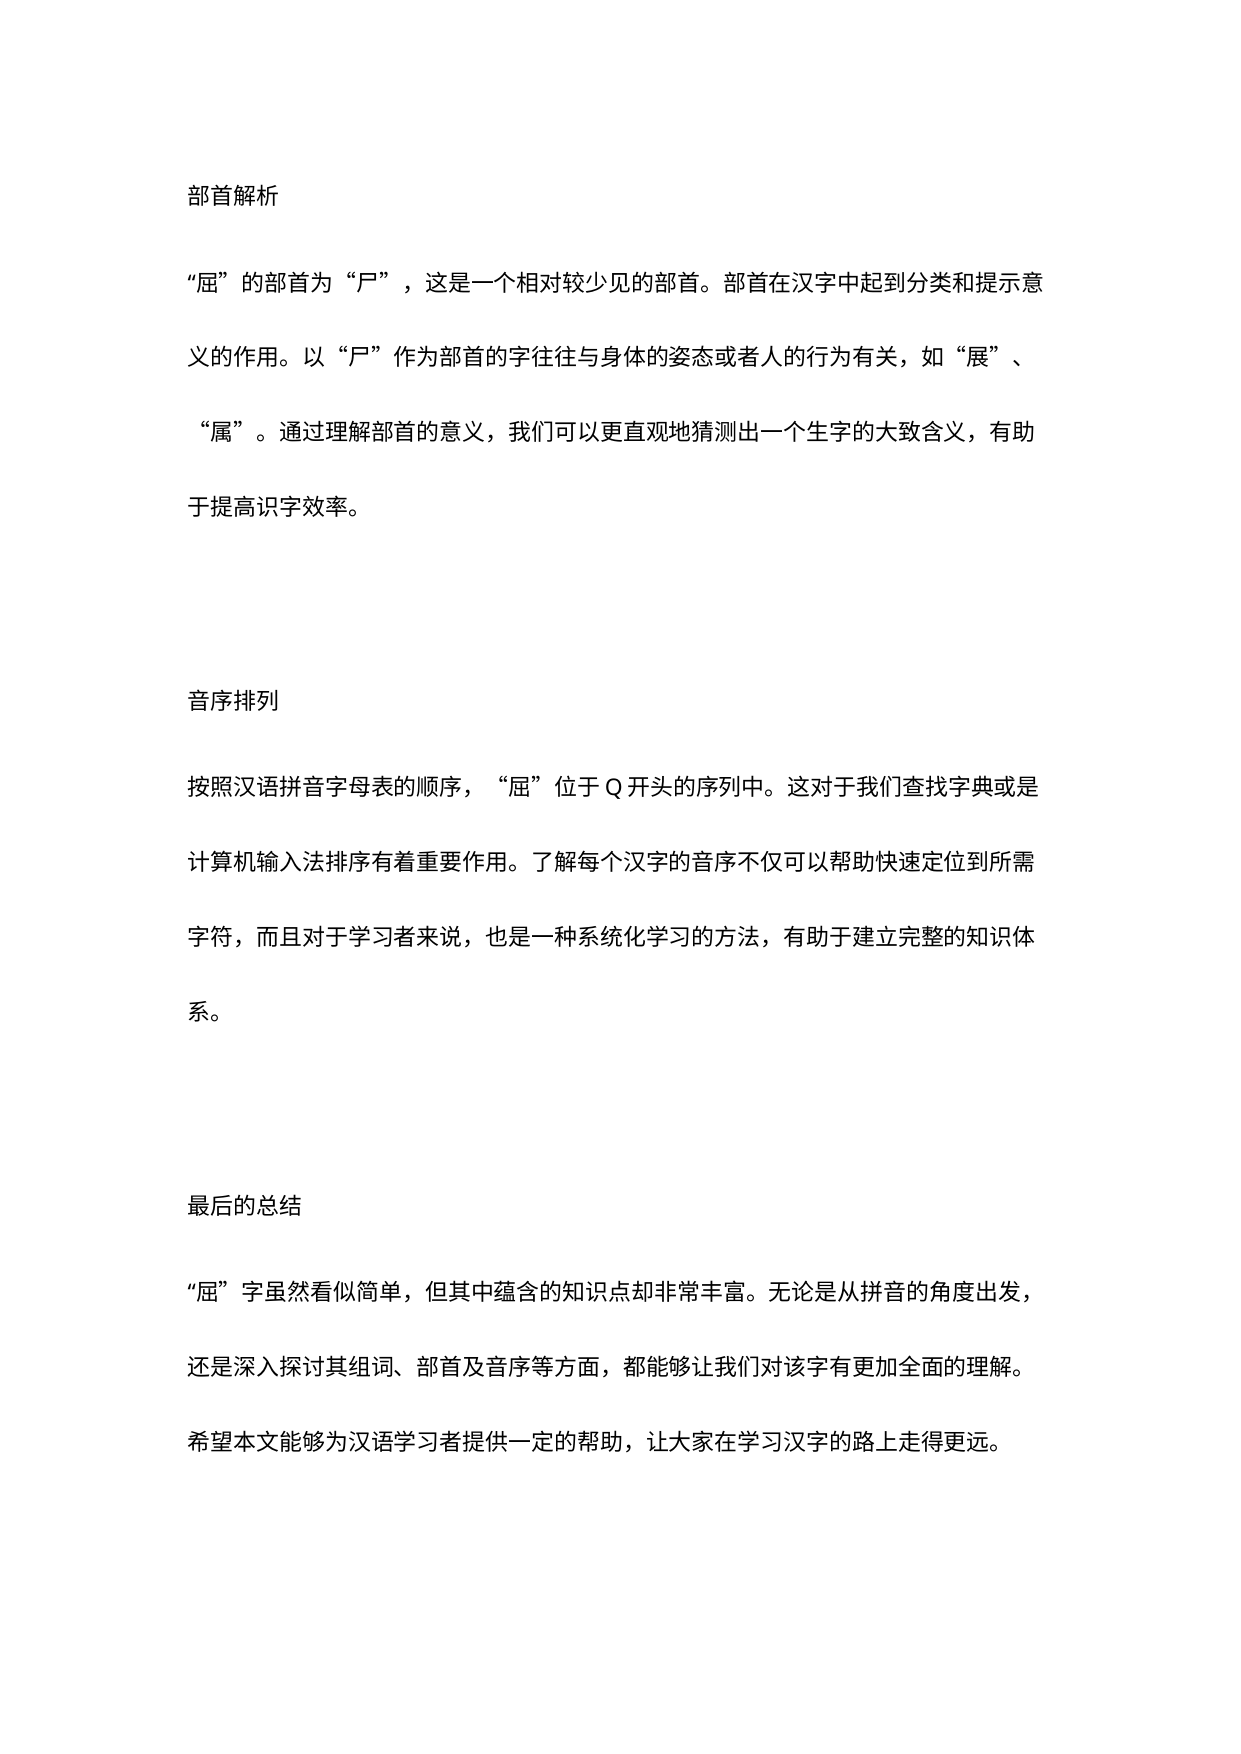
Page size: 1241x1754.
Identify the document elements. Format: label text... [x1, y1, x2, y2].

text 按照汉语拼音字母表的顺序，“屈”位于Q开头的序列中。这对于我们查找字典或是计算机输入法排序有着重要作用。了解每个汉字的音序不仅可以帮助快速定位到所需字符，而且对于学习者来说，也是一种系统化学习的方法，有助于建立完整的知识体系。 [187, 753, 1053, 1042]
text 最后的总结 [187, 1172, 1053, 1237]
text 部首解析 [187, 162, 1053, 227]
text 音序排列 [187, 667, 1053, 732]
text “屈”的部首为“尸”，这是一个相对较少见的部首。部首在汉字中起到分类和提示意义的作用。以“尸”作为部首的字往往与身体的姿态或者人的行为有关，如“展”、“属”。通过理解部首的意义，我们可以更直观地猜测出一个生字的大致含义，有助于提高识字效率。 [187, 248, 1053, 538]
text “屈”字虽然看似简单，但其中蕴含的知识点却非常丰富。无论是从拼音的角度出发，还是深入探讨其组词、部首及音序等方面，都能够让我们对该字有更加全面的理解。希望本文能够为汉语学习者提供一定的帮助，让大家在学习汉字的路上走得更远。 [187, 1258, 1053, 1473]
